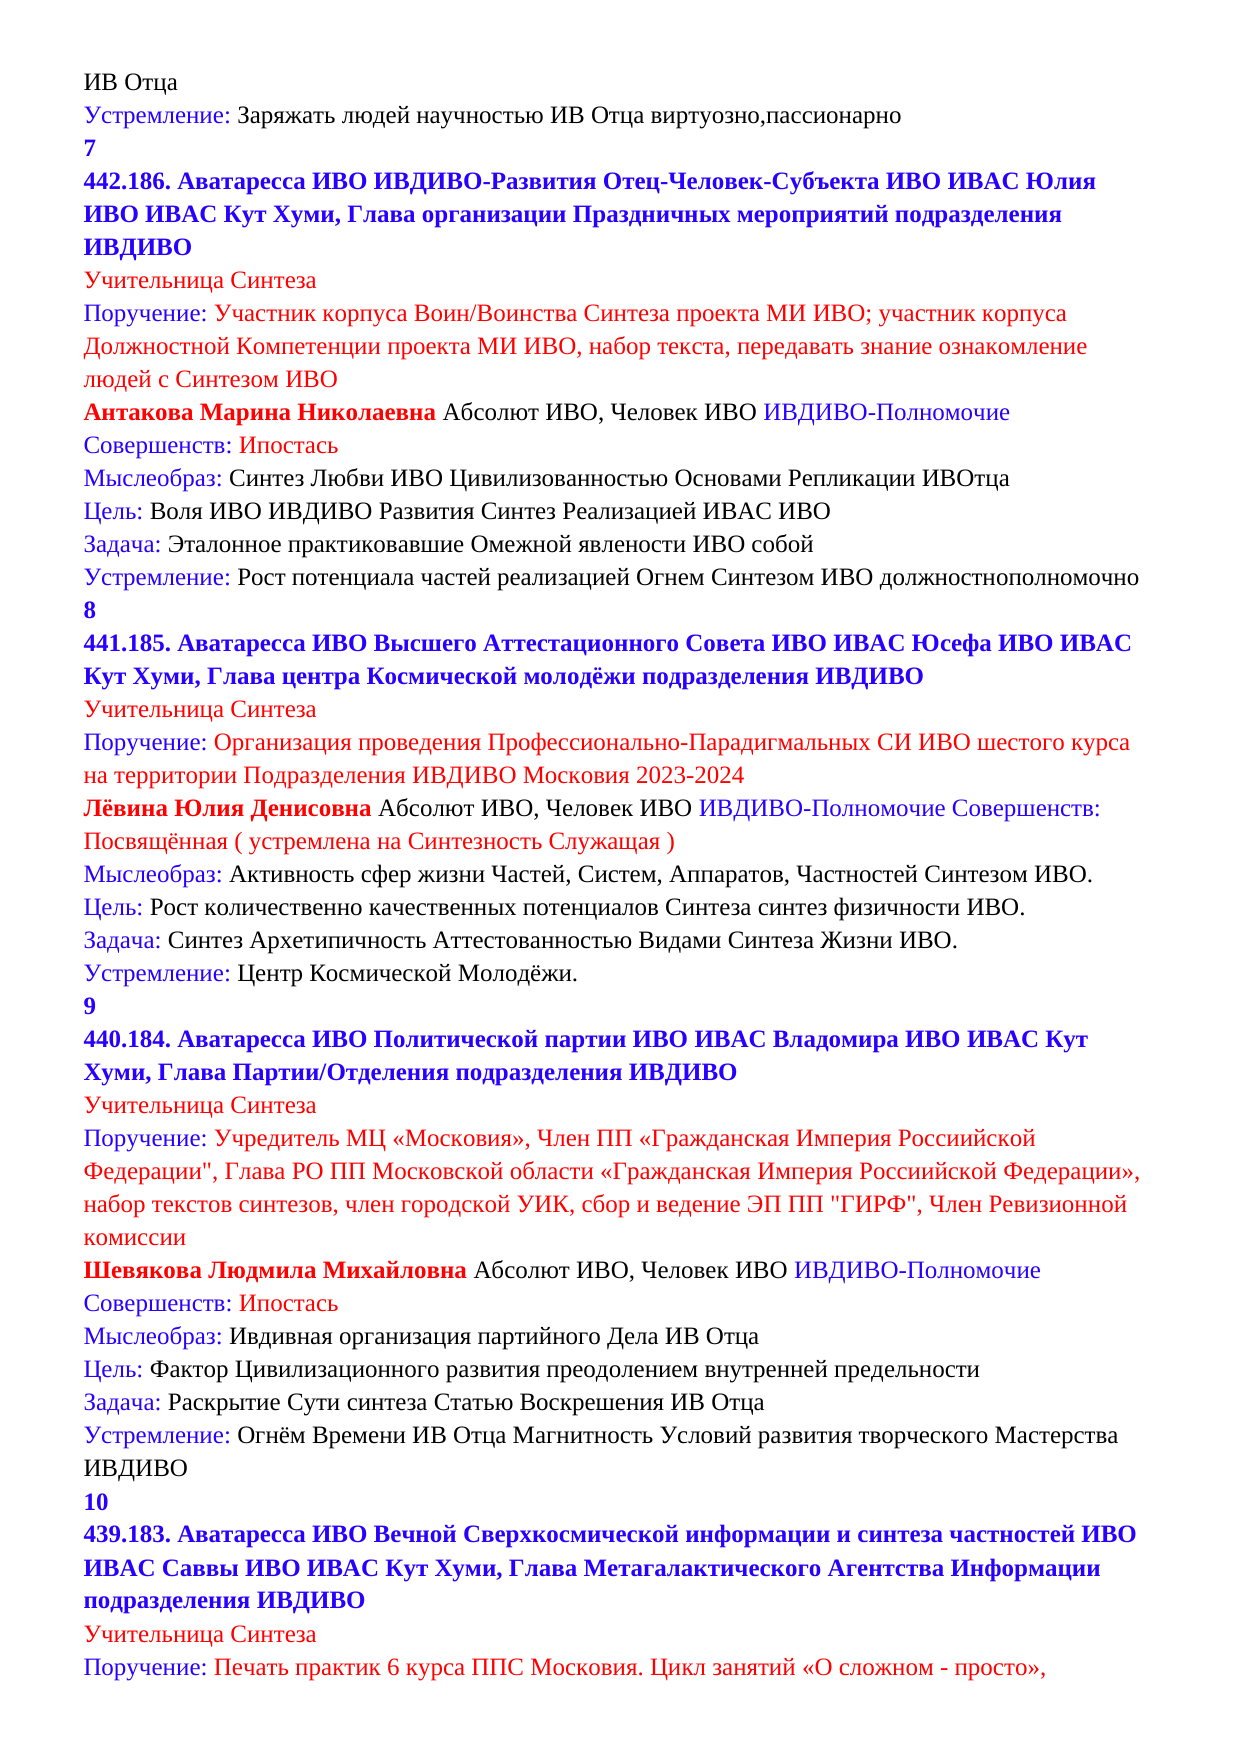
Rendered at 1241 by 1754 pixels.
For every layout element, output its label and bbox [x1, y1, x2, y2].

text [83, 67, 1157, 1680]
